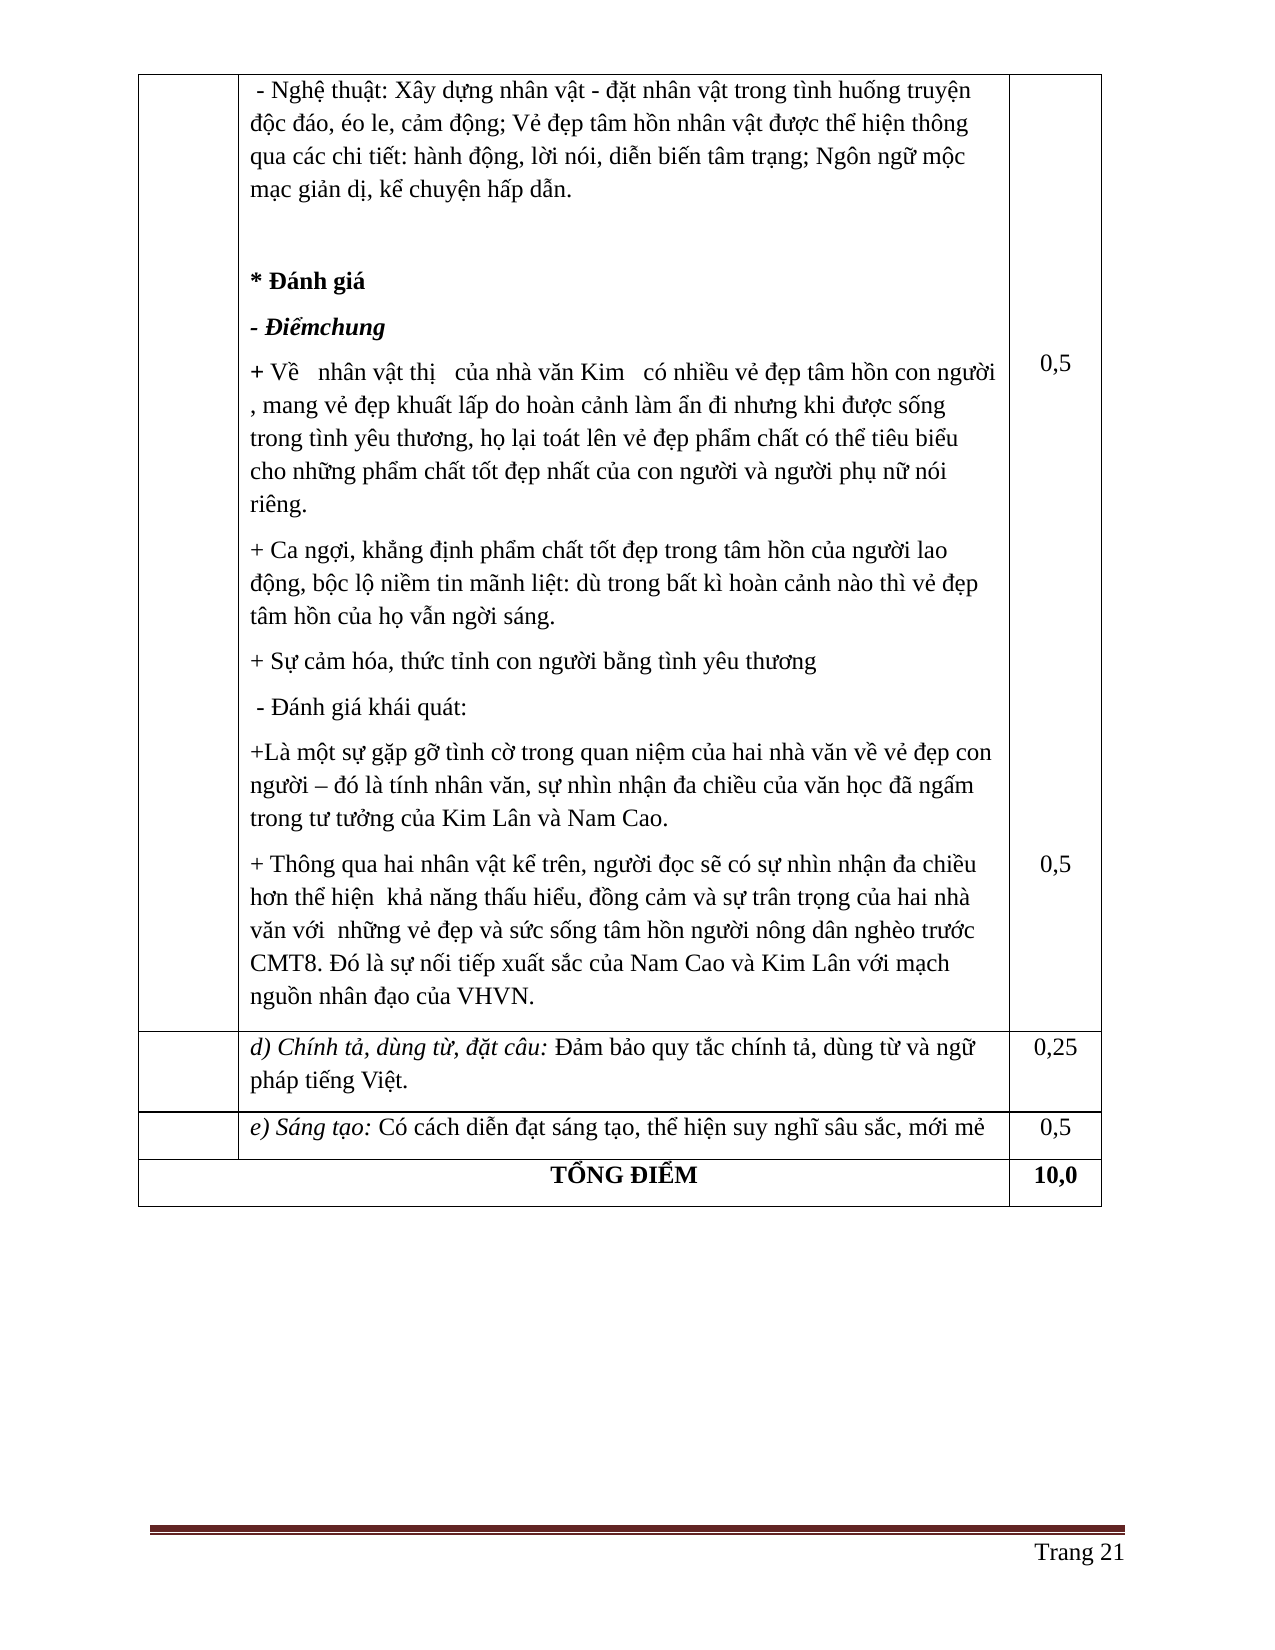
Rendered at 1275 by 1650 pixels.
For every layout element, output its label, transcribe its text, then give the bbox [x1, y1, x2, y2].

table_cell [239, 75, 1009, 1031]
table_cell 0,5 [1010, 1113, 1101, 1159]
table_cell 0,5 2,0 0,5 0,5 [1010, 75, 1101, 1031]
table_cell [139, 1160, 239, 1206]
table_cell [139, 1032, 238, 1111]
table_cell e) Sáng tạo: Có cách diễn đạt sáng tạo, thể hiện suy nghĩ sâu sắc, mới mẻ [239, 1113, 1009, 1159]
table_cell TỔNG ĐIỂM [239, 1160, 1009, 1206]
table_cell 10,0 [1010, 1160, 1101, 1206]
table_cell 0,25 [1010, 1032, 1101, 1111]
table_cell d) Chính tả, dùng từ, đặt câu: Đảm bảo quy tắc chính tả, dùng từ và ngữ pháp tiếng Việt. [239, 1032, 1009, 1111]
table_cell [139, 1113, 238, 1159]
table_cell [139, 75, 238, 1031]
